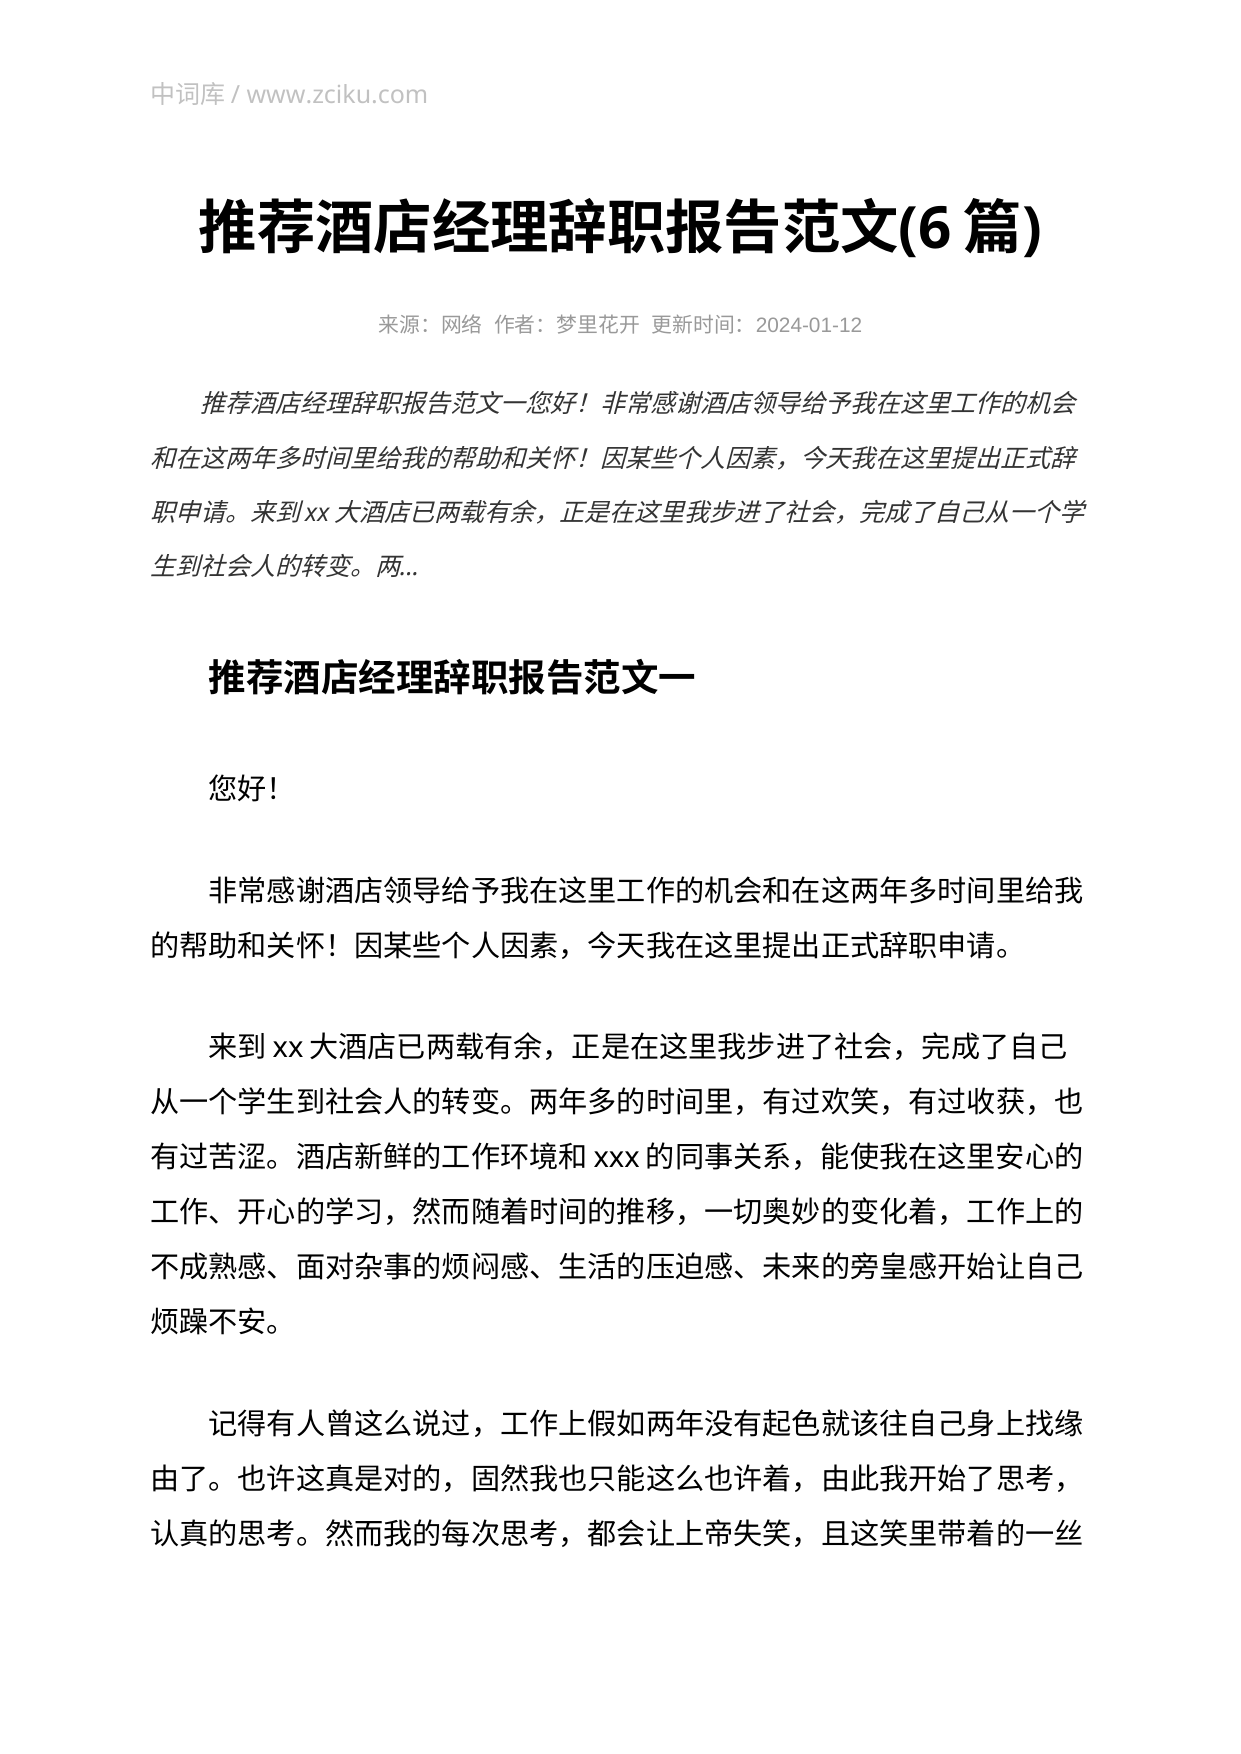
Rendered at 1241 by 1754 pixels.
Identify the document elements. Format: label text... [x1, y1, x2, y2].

text 非常感谢酒店领导给予我在这里工作的机会和在这两年多时间里给我的帮助和关怀！因某些个人因素，今天我在这里提出正式辞职申请。 [150, 867, 1090, 964]
text 推荐酒店经理辞职报告范文一您好！非常感谢酒店领导给予我在这里工作的机会和在这两年多时间里给我的帮助和关怀！因某些个人因素，今天我在这里提出正式辞职申请。来到xx大酒店已两载有余，正是在这里我步进了社会，完成了自己从一个学生到社会人的转变。两... [150, 384, 1090, 583]
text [150, 1400, 1090, 1552]
text 来到xx大酒店已两载有余，正是在这里我步进了社会，完成了自己从一个学生到社会人的转变。两年多的时间里，有过欢笑，有过收获，也有过苦涩。酒店新鲜的工作环境和xxx的同事关系，能使我在这里安心的工作、开心的学习，然而随着时间的推移，一切奥妙的变化着，工作上的不成熟感、面对杂事的烦闷感、生活的压迫感、未来的旁皇感开始让自己烦躁不安。 [150, 1024, 1090, 1341]
text 您好！ [150, 766, 1090, 808]
text 推荐酒店经理辞职报告范文一 [150, 648, 1090, 702]
text 来源：网络 作者：梦里花开 更新时间：2024-01-12 [150, 313, 1090, 337]
subtitle 推荐酒店经理辞职报告范文(6篇) [150, 181, 1090, 266]
